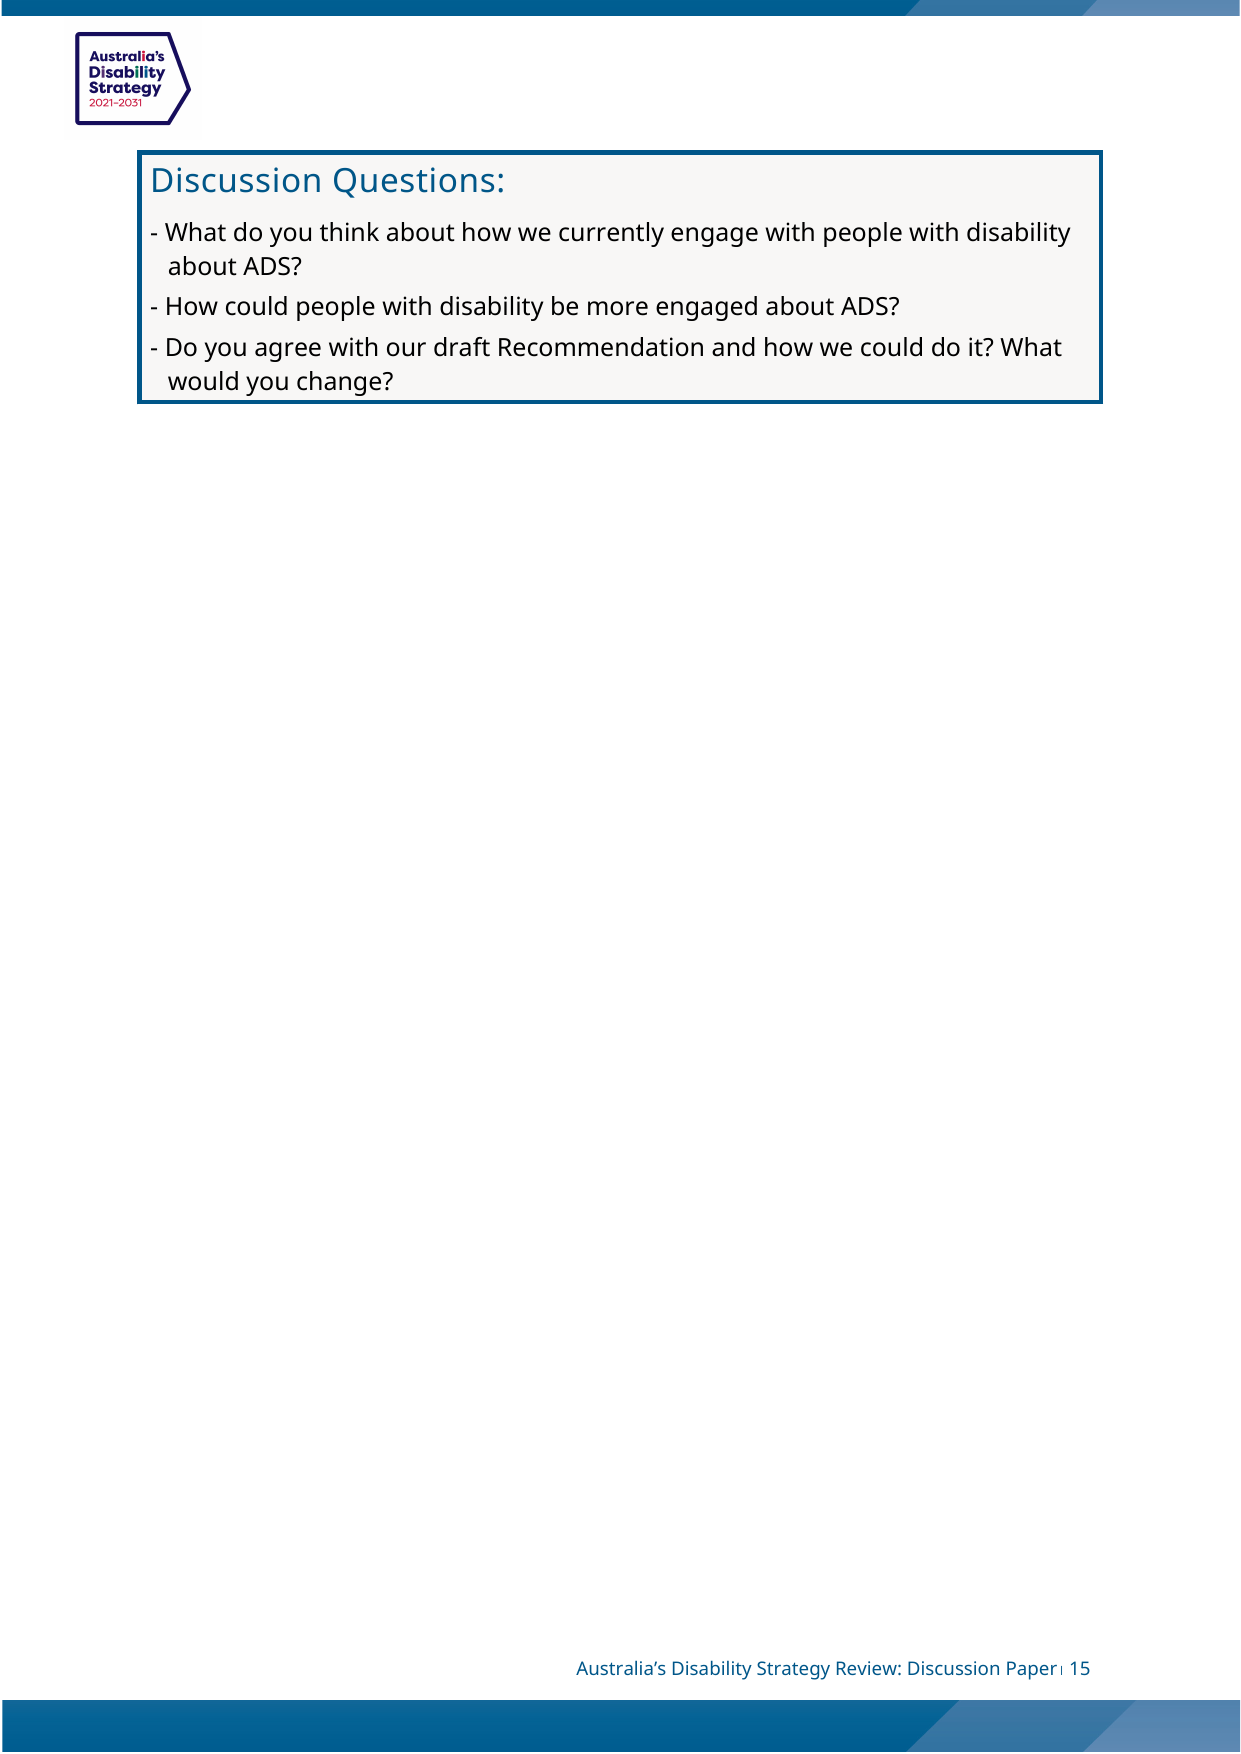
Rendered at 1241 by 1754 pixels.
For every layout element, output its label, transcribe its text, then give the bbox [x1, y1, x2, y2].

subtitle Discussion Questions: [142, 155, 1099, 202]
text - Do you agree with our draft Recommendation and how we could do it? What would you change? [142, 323, 1099, 400]
picture [63, 17, 203, 140]
text - What do you think about how we currently engage with people with disability about ADS? [142, 208, 1099, 282]
picture [1, 0, 1240, 16]
picture [2, 1700, 1241, 1752]
text - How could people with disability be more engaged about ADS? [142, 282, 1099, 323]
